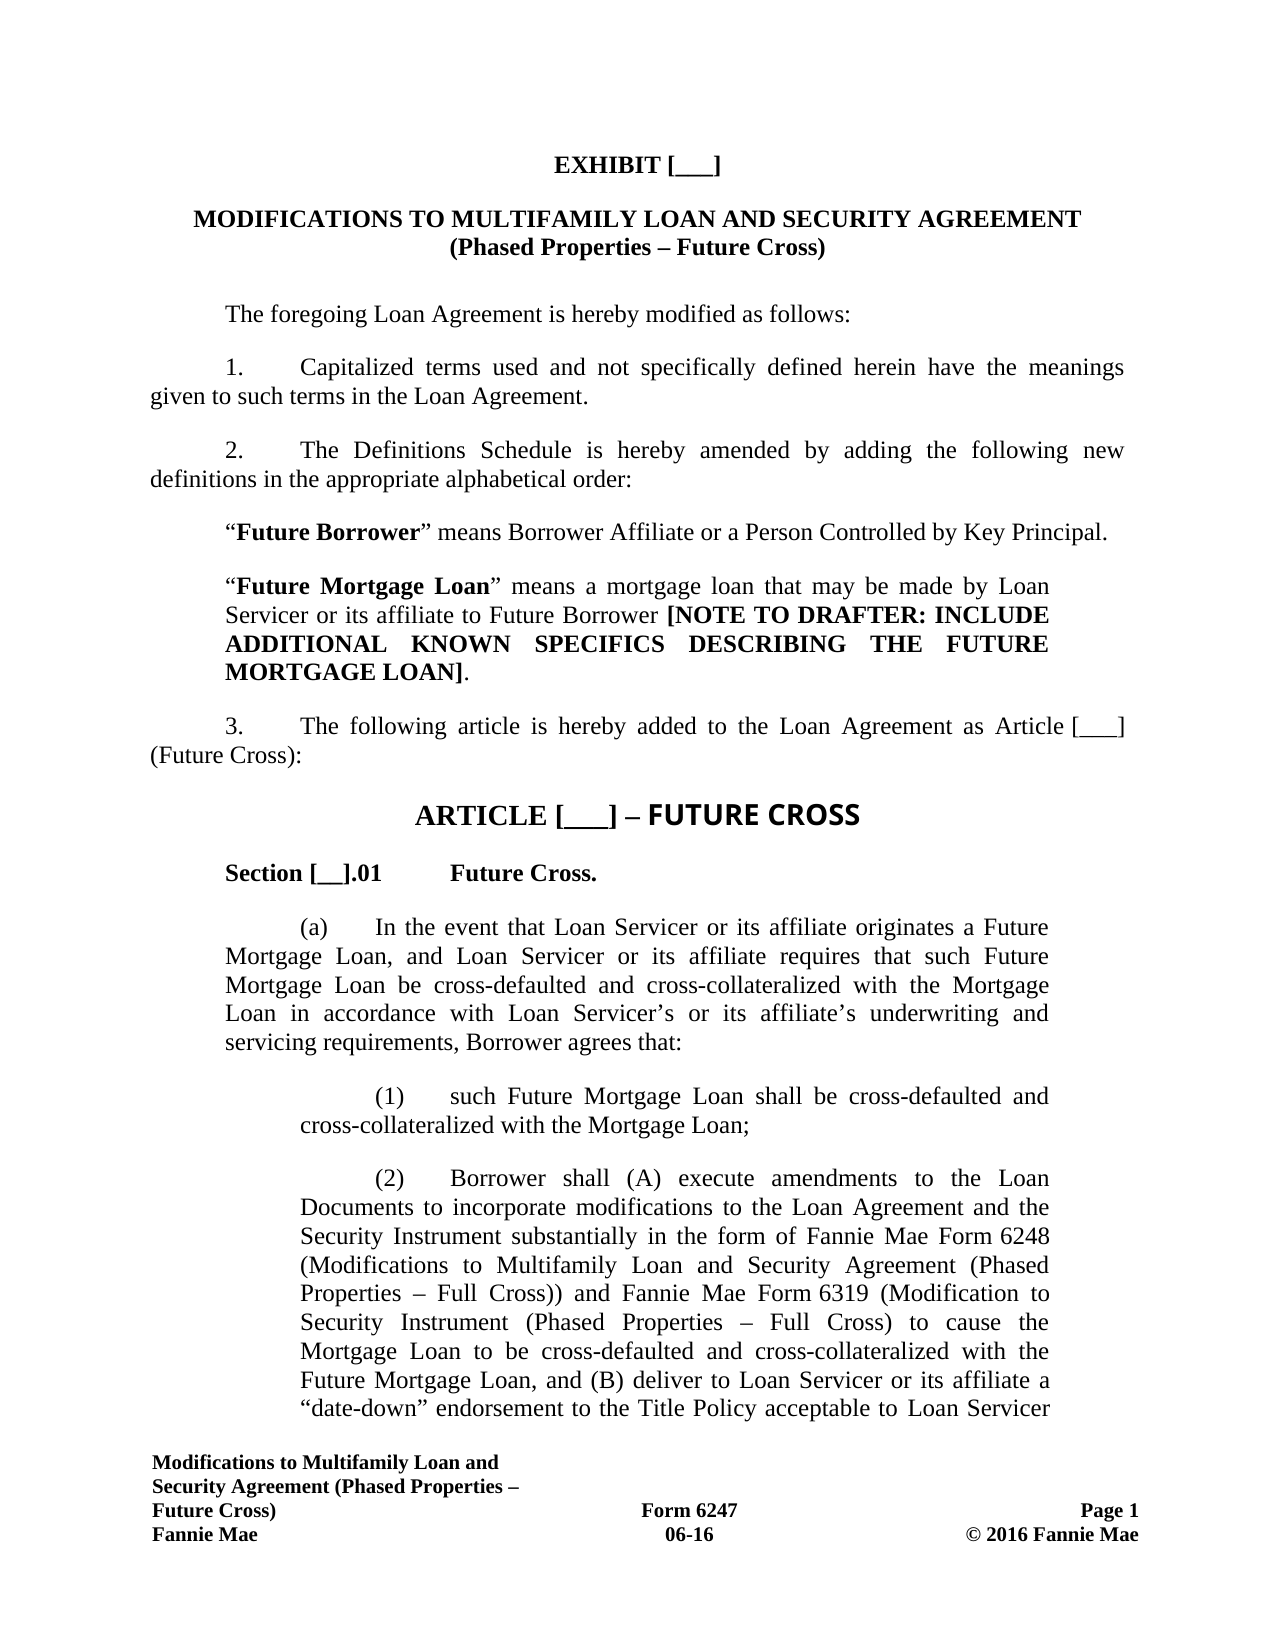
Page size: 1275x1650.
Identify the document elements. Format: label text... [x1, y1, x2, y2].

text (Phased Properties – Future Cross) [150, 232, 1125, 261]
text ARTICLE [___] – future cross [225, 794, 1050, 833]
list “Future Borrower” means Borrower Affiliate or a Person Controlled by Key Principal. [225, 517, 1125, 546]
list Capitalized terms used and not specifically defined herein have the meanings given to such terms in the Loan Agreement. [150, 352, 1125, 410]
text (1) such Future Mortgage Loan shall be cross-defaulted and cross-collateralized with the Mortgage Loan; [300, 1081, 1050, 1138]
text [300, 1163, 1050, 1422]
list The Definitions Schedule is hereby amended by adding the following new definitions in the appropriate alphabetical order: [150, 435, 1125, 492]
text The foregoing Loan Agreement is hereby modified as follows: [150, 299, 1125, 327]
text EXHIBIT [___] [150, 150, 1125, 179]
list In the event that Loan Servicer or its affiliate originates a Future Mortgage Loan, and Loan Servicer or its affiliate requires that such Future Mortgage Loan be cross-defaulted and cross-collateralized with the Mortgage Loan in accordance with Loan Servicer’s or its affiliate’s underwriting and servicing requirements, Borrower agrees that: [225, 912, 1050, 1056]
list The following article is hereby added to the Loan Agreement as Article [___] (Future Cross): [150, 711, 1125, 769]
text Section [__].01 Future Cross. [225, 858, 1050, 887]
text “Future Mortgage Loan” means a mortgage loan that may be made by Loan Servicer or its affiliate to Future Borrower [NOTE TO DRAFTER: INCLUDE ADDITIONAL KNOWN SPECIFICS DESCRIBING THE FUTURE MORTGAGE LOAN]. [225, 571, 1050, 686]
text MODIFICATIONS TO MULTIFAMILY LOAN AND SECURITY AGREEMENT [150, 204, 1125, 232]
